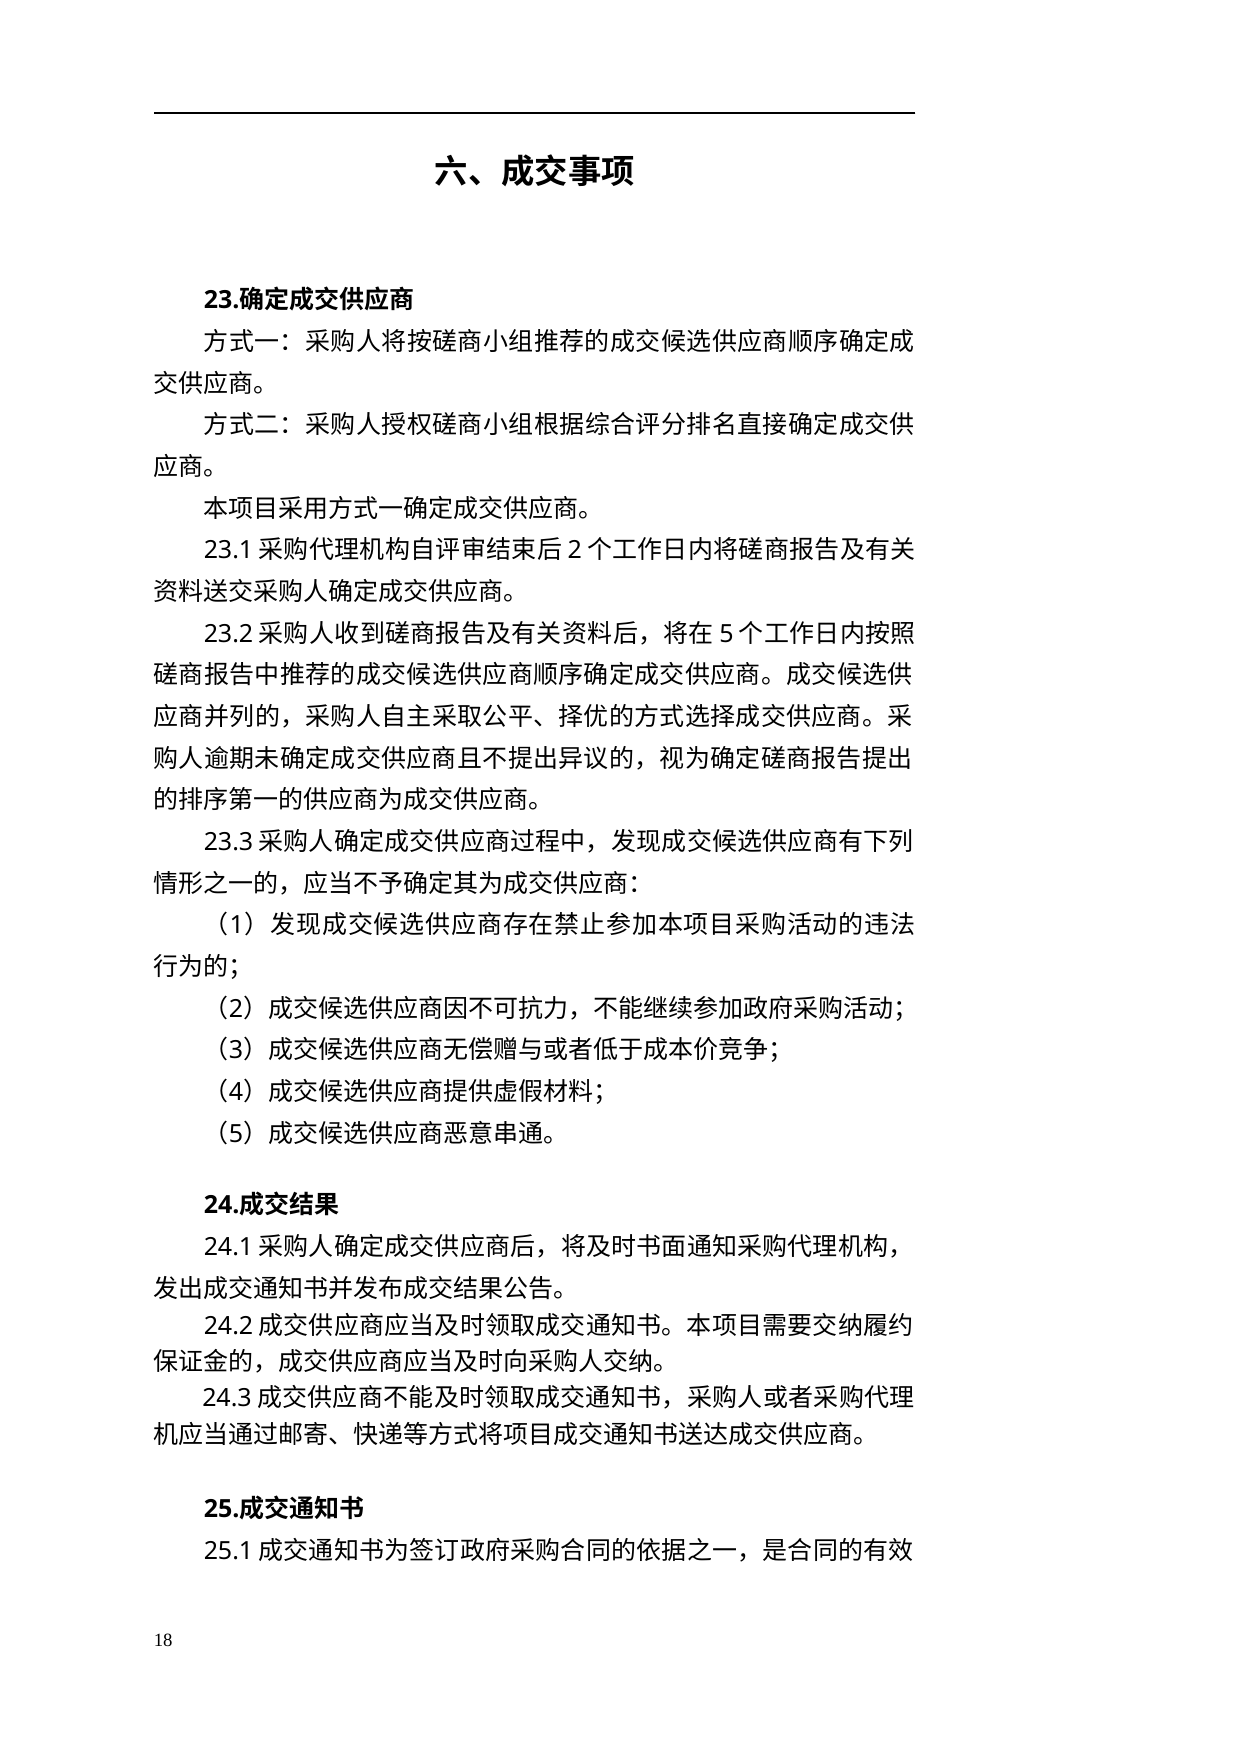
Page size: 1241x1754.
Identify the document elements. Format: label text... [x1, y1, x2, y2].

subtitle 24.成交结果 [153, 1180, 915, 1222]
subtitle 本项目采用方式一确定成交供应商。 [153, 484, 915, 526]
subtitle 23.1采购代理机构自评审结束后2个工作日内将磋商报告及有关资料送交采购人确定成交供应商。 [153, 526, 915, 609]
subtitle 24.1采购人确定成交供应商后，将及时书面通知采购代理机构，发出成交通知书并发布成交结果公告。 [153, 1222, 915, 1305]
subtitle （2）成交候选供应商因不可抗力，不能继续参加政府采购活动； [153, 984, 915, 1026]
text 24.3成交供应商不能及时领取成交通知书，采购人或者采购代理机应当通过邮寄、快递等方式将项目成交通知书送达成交供应商。 [153, 1378, 915, 1450]
subtitle 23.3采购人确定成交供应商过程中，发现成交候选供应商有下列情形之一的，应当不予确定其为成交供应商： [153, 817, 915, 901]
text 24.2成交供应商应当及时领取成交通知书。本项目需要交纳履约保证金的，成交供应商应当及时向采购人交纳。 [153, 1305, 915, 1378]
subtitle （1）发现成交候选供应商存在禁止参加本项目采购活动的违法行为的； [153, 901, 915, 984]
subtitle 25.成交通知书 [153, 1484, 915, 1526]
subtitle 23.2采购人收到磋商报告及有关资料后，将在5个工作日内按照磋商报告中推荐的成交候选供应商顺序确定成交供应商。成交候选供应商并列的，采购人自主采取公平、择优的方式选择成交供应商。采购人逾期未确定成交供应商且不提出异议的，视为确定磋商报告提出的排序第一的供应商为成交供应商。 [153, 609, 915, 817]
subtitle 23.确定成交供应商 [153, 276, 915, 317]
subtitle （5）成交候选供应商恶意串通。 [153, 1109, 915, 1151]
subtitle 方式二：采购人授权磋商小组根据综合评分排名直接确定成交供应商。 [153, 401, 915, 484]
subtitle （3）成交候选供应商无偿赠与或者低于成本价竞争； [153, 1026, 915, 1067]
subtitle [153, 1526, 915, 1568]
subtitle （4）成交候选供应商提供虚假材料； [153, 1067, 915, 1109]
subtitle 方式一：采购人将按磋商小组推荐的成交候选供应商顺序确定成交供应商。 [153, 317, 915, 401]
subtitle 六、成交事项 [153, 150, 915, 192]
